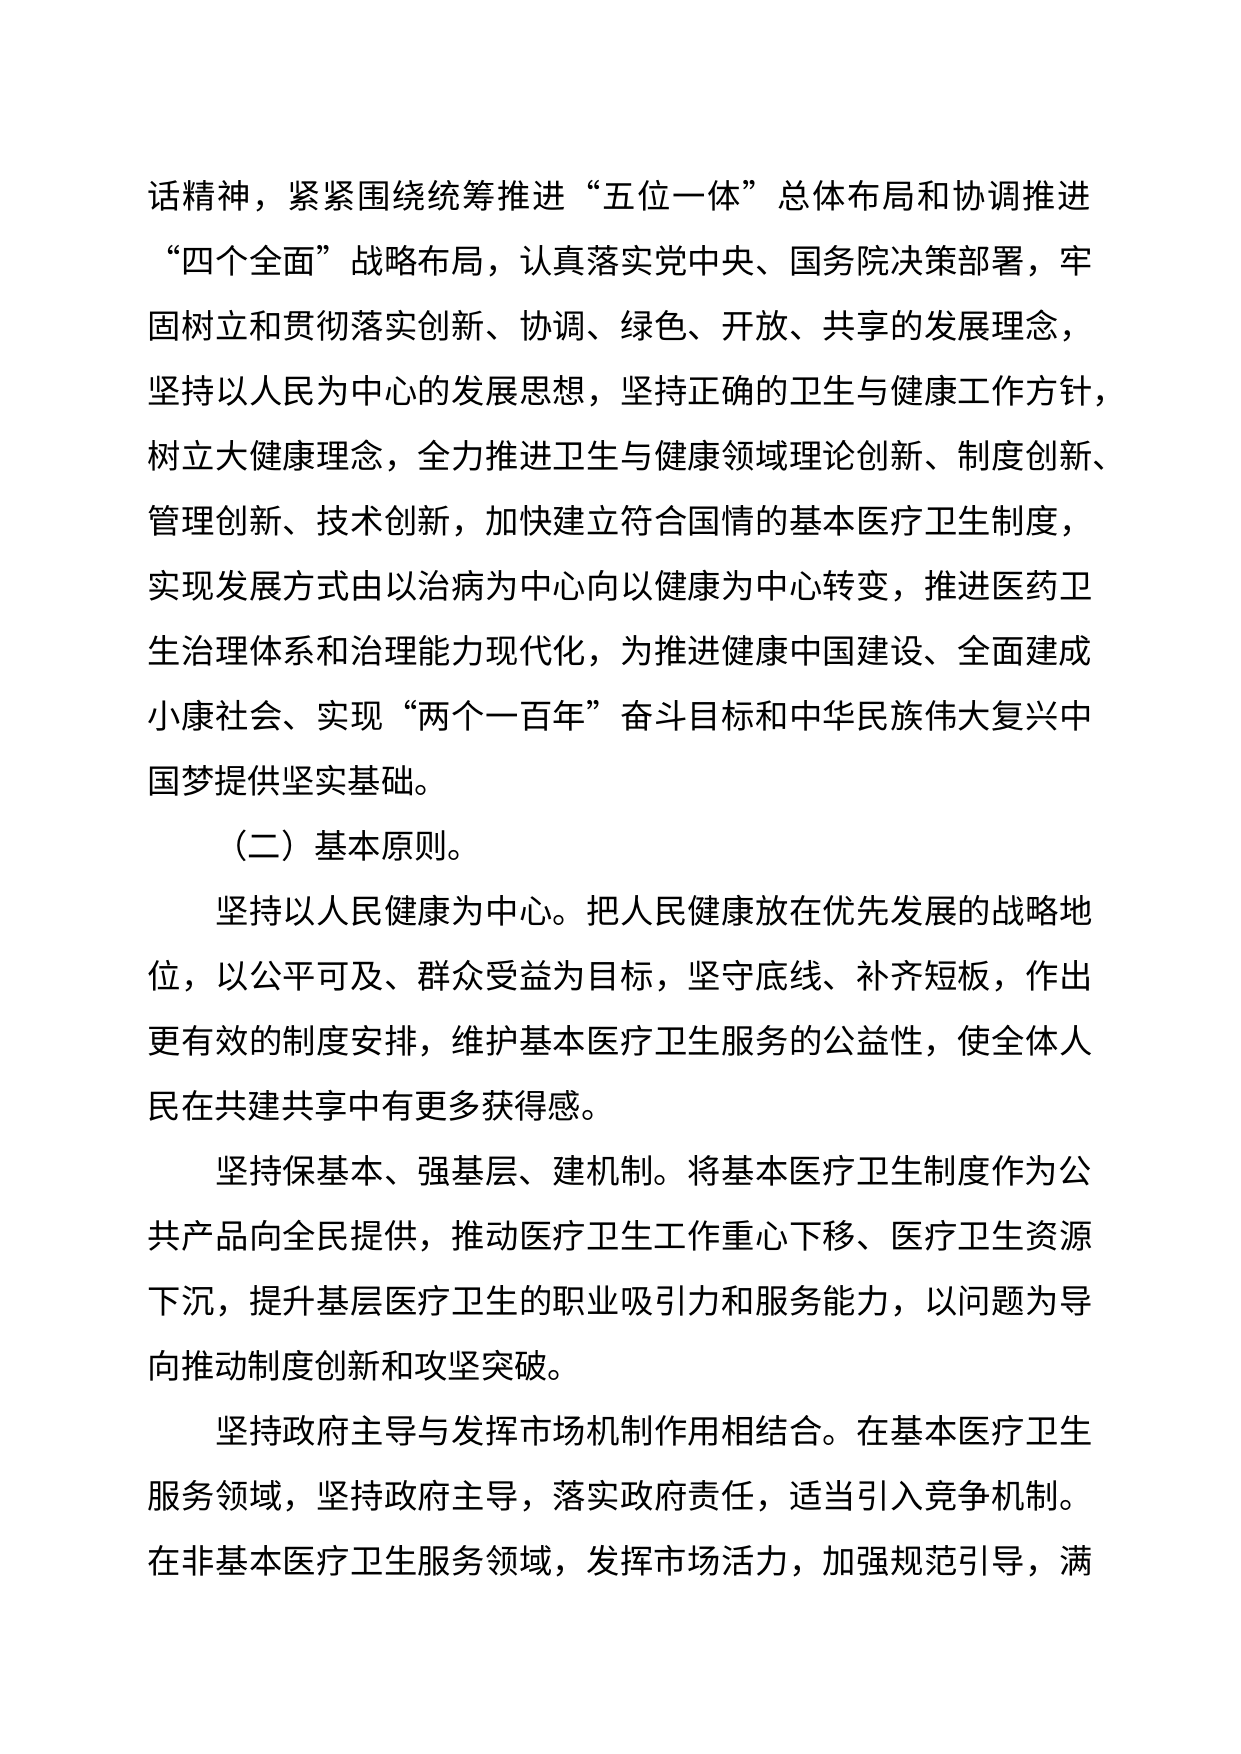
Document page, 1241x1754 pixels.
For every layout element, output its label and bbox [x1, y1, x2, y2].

text [148, 162, 1093, 1592]
